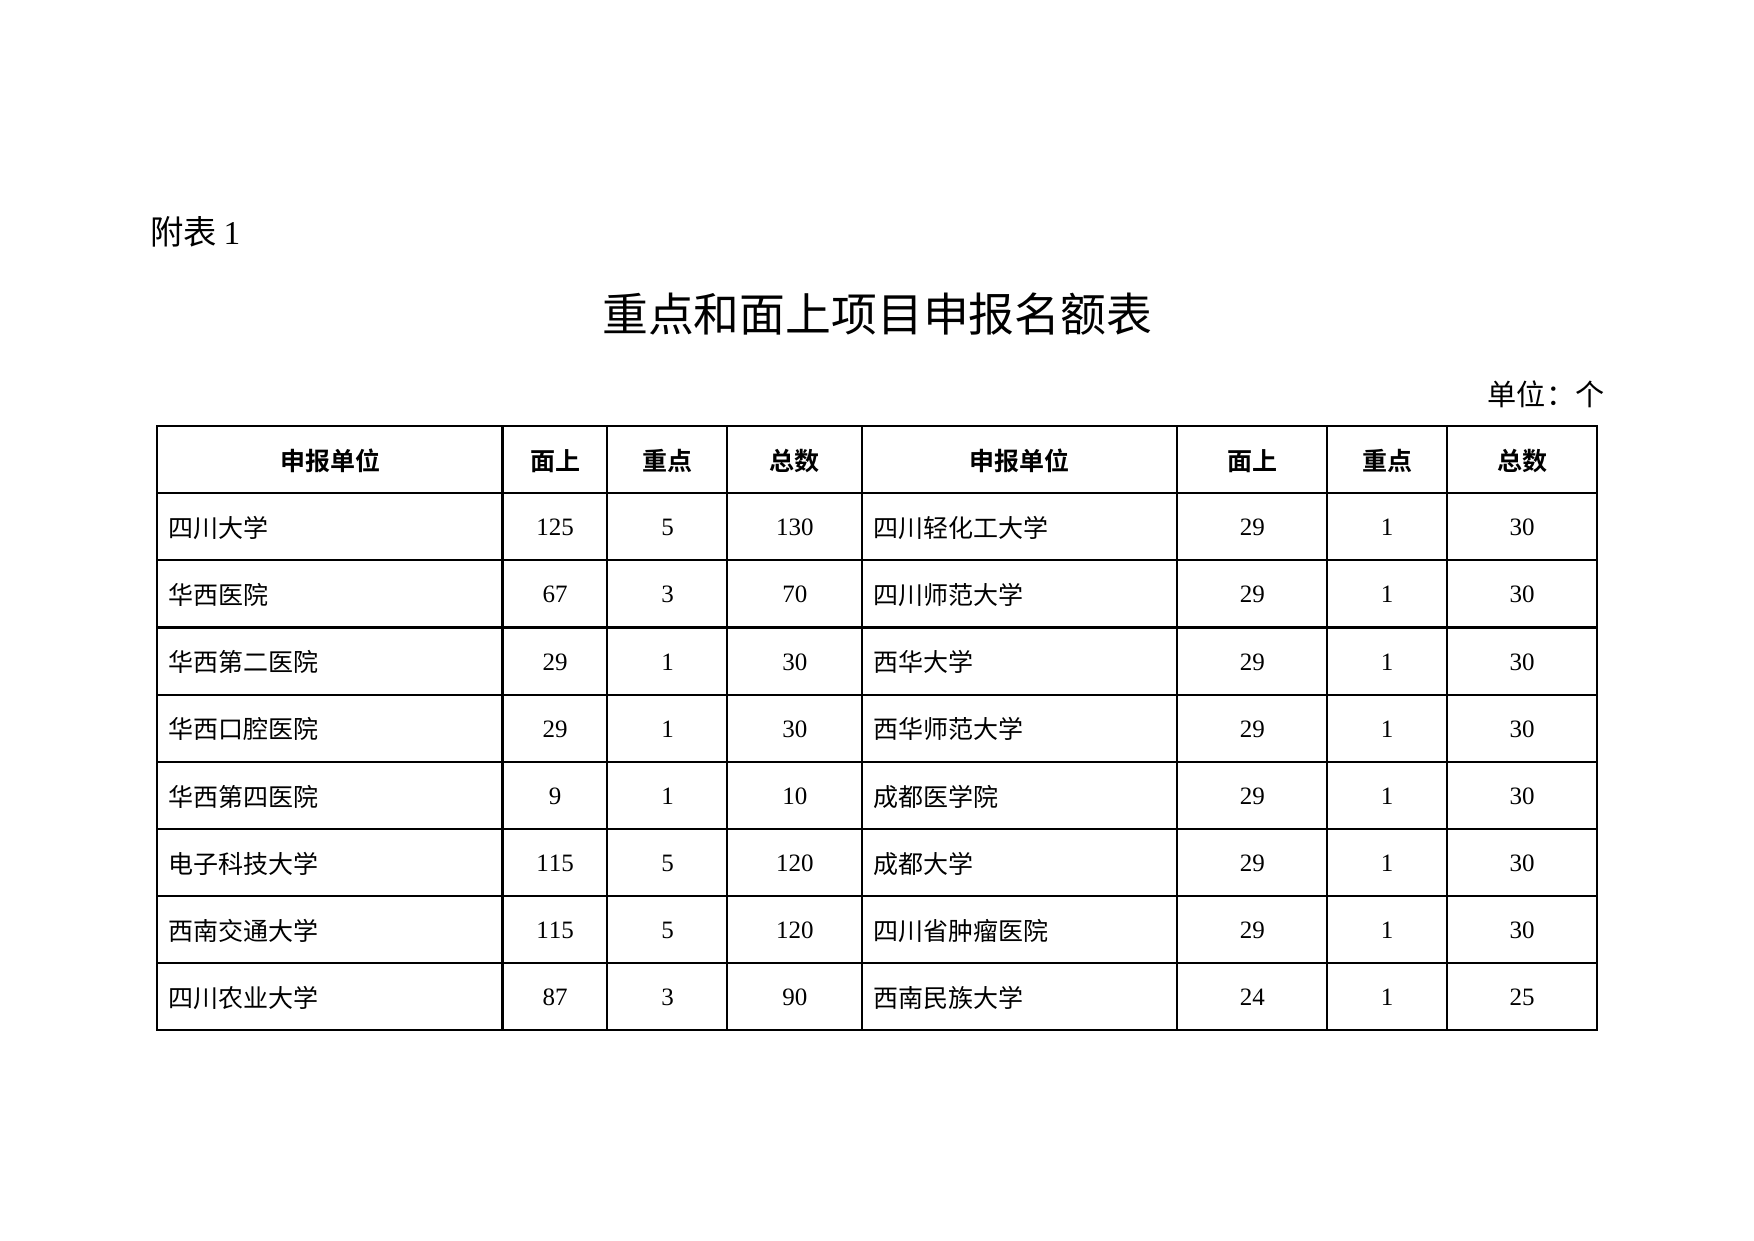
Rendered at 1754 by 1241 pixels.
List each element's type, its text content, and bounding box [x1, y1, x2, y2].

table_cell 87 [504, 964, 606, 1029]
table_header 申报单位 [158, 427, 501, 492]
table_header 重点 [1328, 427, 1446, 492]
table_cell 10 [728, 763, 861, 828]
table_cell 30 [1448, 830, 1596, 895]
table_cell 29 [1178, 494, 1326, 559]
table_cell 30 [1448, 494, 1596, 559]
table_cell 115 [504, 897, 606, 962]
table_cell 四川轻化工大学 [863, 494, 1176, 559]
table_cell 1 [1328, 763, 1446, 828]
table_cell 5 [608, 897, 726, 962]
table_cell 25 [1448, 964, 1596, 1029]
table_cell 29 [504, 629, 606, 693]
table_header 总数 [728, 427, 861, 492]
table_cell 30 [1448, 897, 1596, 962]
table_cell 130 [728, 494, 861, 559]
table_cell 115 [504, 830, 606, 895]
table_cell 30 [1448, 561, 1596, 626]
text 重点和面上项目申报名额表 [150, 263, 1604, 360]
table_header 面上 [504, 427, 606, 492]
text 附表1 [150, 198, 1604, 263]
table_cell 1 [1328, 629, 1446, 693]
table_cell 1 [1328, 830, 1446, 895]
table_cell 5 [608, 830, 726, 895]
table_header 重点 [608, 427, 726, 492]
table_cell 电子科技大学 [158, 830, 501, 895]
table_cell 1 [608, 696, 726, 761]
table_cell 成都医学院 [863, 763, 1176, 828]
table_cell 29 [1178, 561, 1326, 626]
table_cell 西南交通大学 [158, 897, 501, 962]
table_cell 1 [1328, 897, 1446, 962]
table_cell 1 [608, 629, 726, 693]
table_cell 1 [1328, 561, 1446, 626]
table_cell 120 [728, 897, 861, 962]
table_cell 四川大学 [158, 494, 501, 559]
table_cell 1 [608, 763, 726, 828]
table_cell 30 [1448, 696, 1596, 761]
table_cell 3 [608, 561, 726, 626]
table_cell 西华大学 [863, 629, 1176, 693]
table_cell 华西第四医院 [158, 763, 501, 828]
table_header 申报单位 [863, 427, 1176, 492]
table_cell 29 [1178, 629, 1326, 693]
table_cell 四川省肿瘤医院 [863, 897, 1176, 962]
table_cell 30 [1448, 763, 1596, 828]
table_cell 四川农业大学 [158, 964, 501, 1029]
table_cell 24 [1178, 964, 1326, 1029]
table_cell 30 [728, 629, 861, 693]
table_cell 29 [1178, 696, 1326, 761]
table_cell 1 [1328, 696, 1446, 761]
table_cell 29 [1178, 830, 1326, 895]
table_cell 29 [1178, 897, 1326, 962]
text 单位：个 [150, 360, 1604, 425]
table_cell 华西医院 [158, 561, 501, 626]
table_cell 1 [1328, 494, 1446, 559]
table_cell 120 [728, 830, 861, 895]
table_cell 29 [504, 696, 606, 761]
table_cell 西南民族大学 [863, 964, 1176, 1029]
table_cell 四川师范大学 [863, 561, 1176, 626]
table_header 面上 [1178, 427, 1326, 492]
table_cell 70 [728, 561, 861, 626]
table_cell 1 [1328, 964, 1446, 1029]
table_cell 9 [504, 763, 606, 828]
table_cell 30 [728, 696, 861, 761]
table_cell 30 [1448, 629, 1596, 693]
table_cell 成都大学 [863, 830, 1176, 895]
table_cell 西华师范大学 [863, 696, 1176, 761]
table_cell 3 [608, 964, 726, 1029]
table_header 总数 [1448, 427, 1596, 492]
table_cell 华西口腔医院 [158, 696, 501, 761]
table_cell 5 [608, 494, 726, 559]
table_cell 29 [1178, 763, 1326, 828]
table_cell 125 [504, 494, 606, 559]
table_cell 90 [728, 964, 861, 1029]
table_cell 67 [504, 561, 606, 626]
table_cell 华西第二医院 [158, 629, 501, 693]
